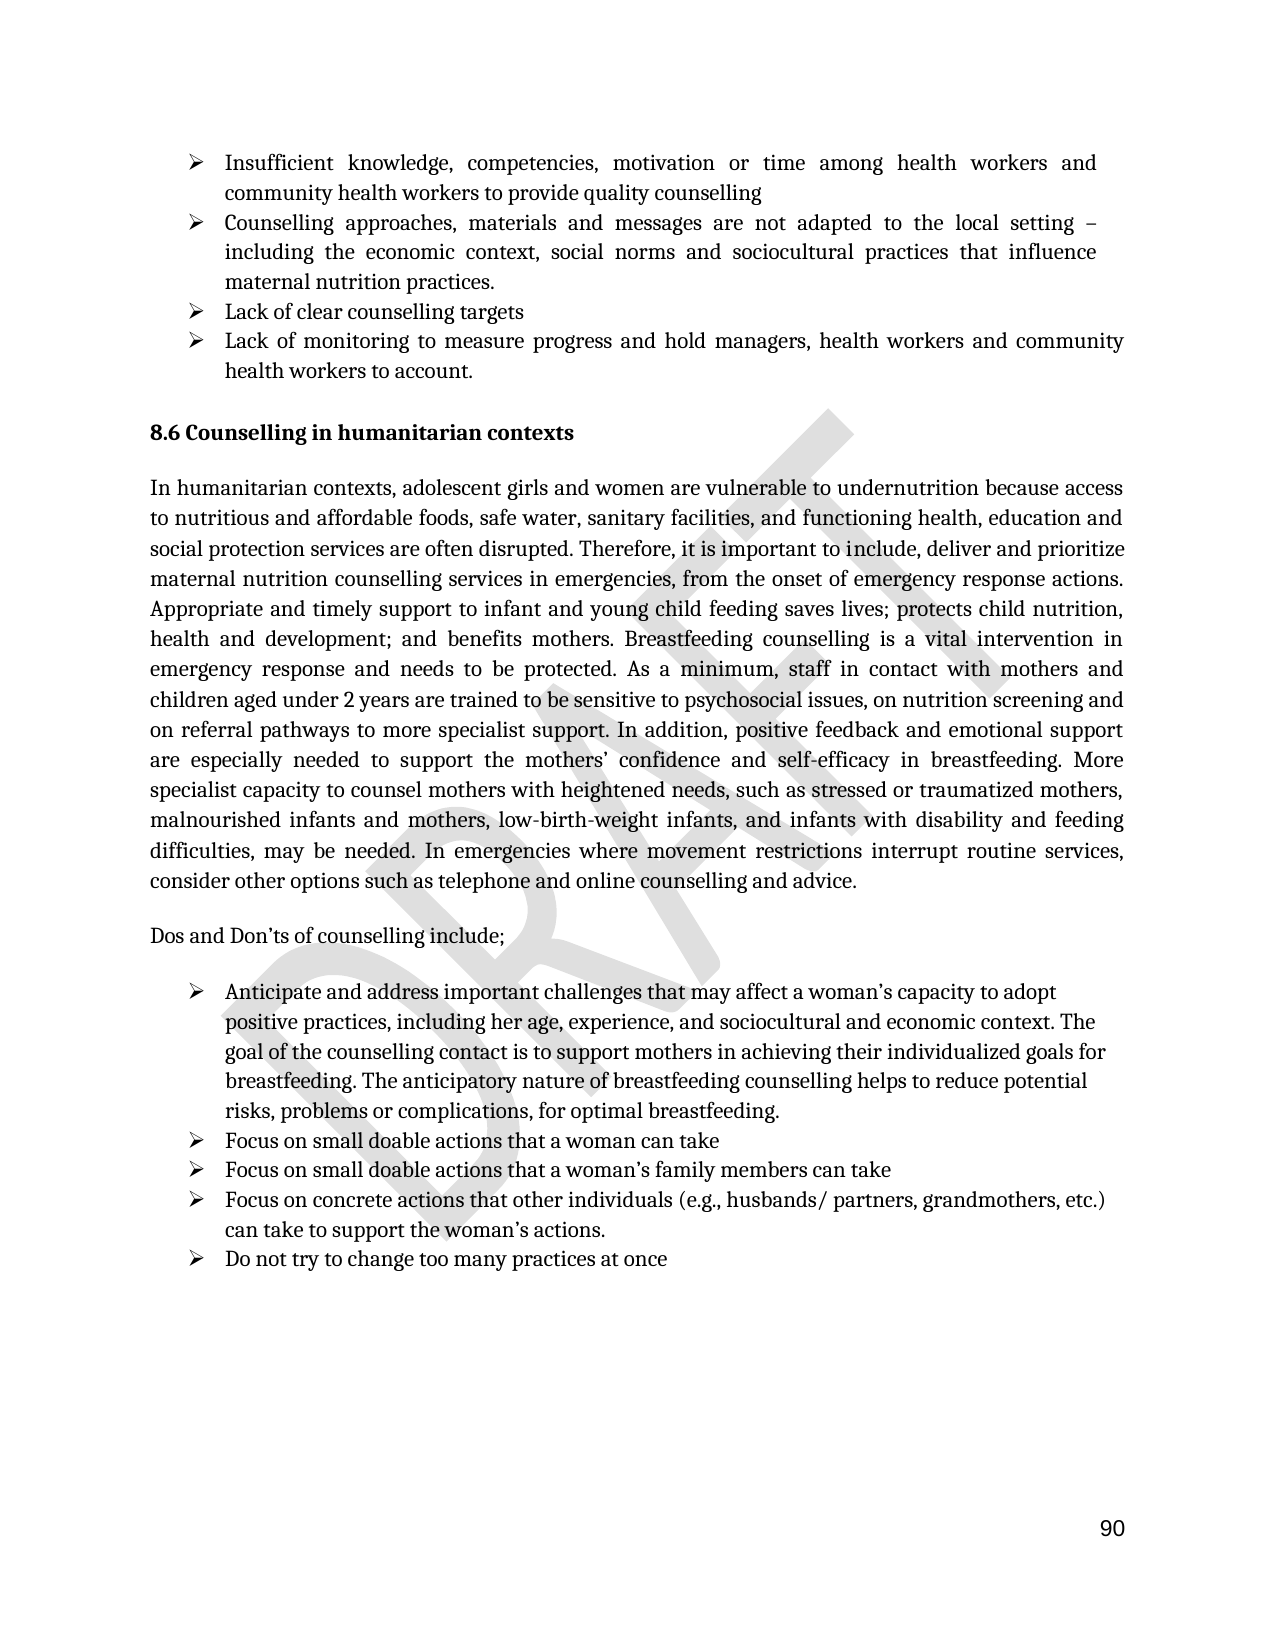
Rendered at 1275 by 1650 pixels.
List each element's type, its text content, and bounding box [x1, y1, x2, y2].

list Focus on small doable actions that a woman’s family members can take [187, 1157, 1125, 1183]
list Lack of clear counselling targets [187, 298, 1125, 325]
list Insufficient knowledge, competencies, motivation or time among health workers and community health workers to provide quality counselling [187, 150, 1098, 206]
text Dos and Don’ts of counselling include; [150, 923, 1121, 949]
text 8.6 Counselling in humanitarian contexts [150, 420, 1125, 446]
list Lack of monitoring to measure progress and hold managers, health workers and community health workers to account. [187, 328, 1125, 384]
list Do not try to change too many practices at once [187, 1246, 1125, 1273]
list Focus on small doable actions that a woman can take [187, 1127, 1125, 1154]
text In humanitarian contexts, adolescent girls and women are vulnerable to undernutrition because access to nutritious and affordable foods, safe water, sanitary facilities, and functioning health, education and social protection services are often disrupted. Therefore, it is important to include, deliver and prioritize maternal nutrition counselling services in emergencies, from the onset of emergency response actions. Appropriate and timely support to infant and young child feeding saves lives; protects child nutrition, health and development; and benefits mothers. Breastfeeding counselling is a vital intervention in emergency response and needs to be protected. As a minimum, staff in contact with mothers and children aged under 2 years are trained to be sensitive to psychosocial issues, on nutrition screening and on referral pathways to more specialist support. In addition, positive feedback and emotional support are especially needed to support the mothers’ confidence and self-efficacy in breastfeeding. More specialist capacity to counsel mothers with heightened needs, such as stressed or traumatized mothers, malnourished infants and mothers, low-birth-weight infants, and infants with disability and feeding difficulties, may be needed. In emergencies where movement restrictions interrupt routine services, consider other options such as telephone and online counselling and advice. [150, 475, 1125, 894]
list Anticipate and address important challenges that may affect a woman’s capacity to adopt positive practices, including her age, experience, and sociocultural and economic context. The goal of the counselling contact is to support mothers in achieving their individualized goals for breastfeeding. The anticipatory nature of breastfeeding counselling helps to reduce potential risks, problems or complications, for optimal breastfeeding. [187, 979, 1125, 1124]
list Counselling approaches, materials and messages are not adapted to the local setting – including the economic context, social norms and sociocultural practices that influence maternal nutrition practices. [187, 209, 1098, 295]
list Focus on concrete actions that other individuals (e.g., husbands/ partners, grandmothers, etc.) can take to support the woman’s actions. [187, 1187, 1125, 1243]
